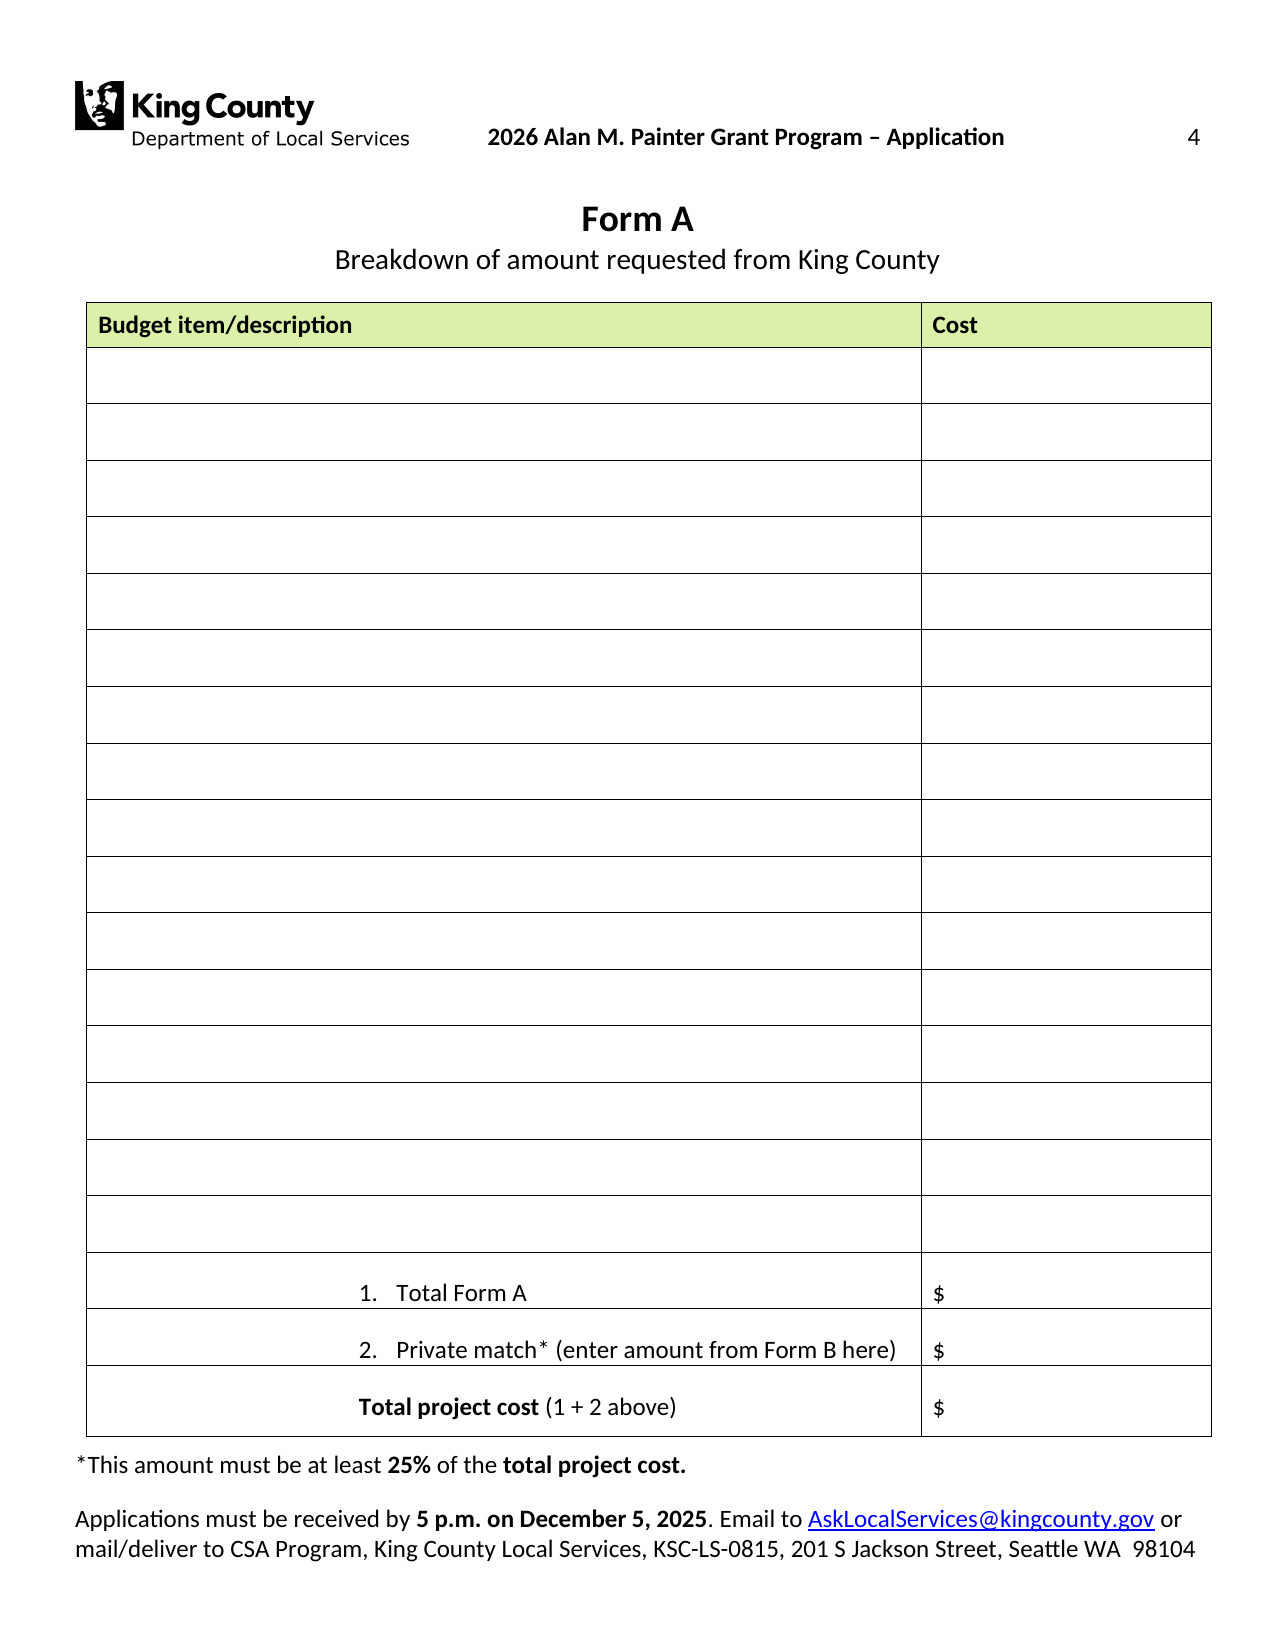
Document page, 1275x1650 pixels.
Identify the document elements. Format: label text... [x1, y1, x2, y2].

table_cell [922, 970, 1211, 1025]
table_cell [922, 517, 1211, 573]
table_cell [922, 1140, 1211, 1195]
table_cell Total Form A [87, 1253, 921, 1308]
table_cell [87, 517, 921, 573]
table_cell [922, 348, 1211, 403]
table_cell [87, 1196, 921, 1252]
table_cell Private match* (enter amount from Form B here) [87, 1309, 921, 1365]
table_cell [922, 800, 1211, 856]
table_cell [87, 744, 921, 799]
table_cell [922, 857, 1211, 912]
table_cell [922, 574, 1211, 629]
list *This amount must be at least 25% of the total project cost.. [75, 1449, 1200, 1480]
table_cell [87, 1026, 921, 1082]
table_cell [922, 1083, 1211, 1138]
table_cell [922, 404, 1211, 460]
picture [75, 81, 443, 178]
table_cell [922, 913, 1211, 969]
table_cell [922, 1026, 1211, 1082]
table_cell [87, 800, 921, 856]
table_cell [87, 574, 921, 629]
table_cell [87, 1140, 921, 1195]
table_cell Total project cost (1 + 2 above) [87, 1366, 921, 1436]
list Form A [75, 195, 1200, 241]
table_cell [87, 857, 921, 912]
table_cell $ [922, 1366, 1211, 1436]
table_cell [922, 461, 1211, 516]
table_cell [922, 1196, 1211, 1252]
list Breakdown of amount requested from King County [75, 241, 1200, 277]
table_header Budget item/description [87, 303, 921, 347]
table_cell $ [922, 1253, 1211, 1308]
table_cell [87, 404, 921, 460]
table_cell $ [922, 1309, 1211, 1365]
table_cell [87, 687, 921, 742]
table_cell [87, 970, 921, 1025]
table_header Cost [922, 303, 1211, 347]
table_cell [87, 913, 921, 969]
table_cell [922, 687, 1211, 742]
table_cell [87, 348, 921, 403]
table_cell [87, 461, 921, 516]
table_cell [87, 630, 921, 686]
table_cell [922, 744, 1211, 799]
table_cell [87, 1083, 921, 1138]
table_cell [922, 630, 1211, 686]
